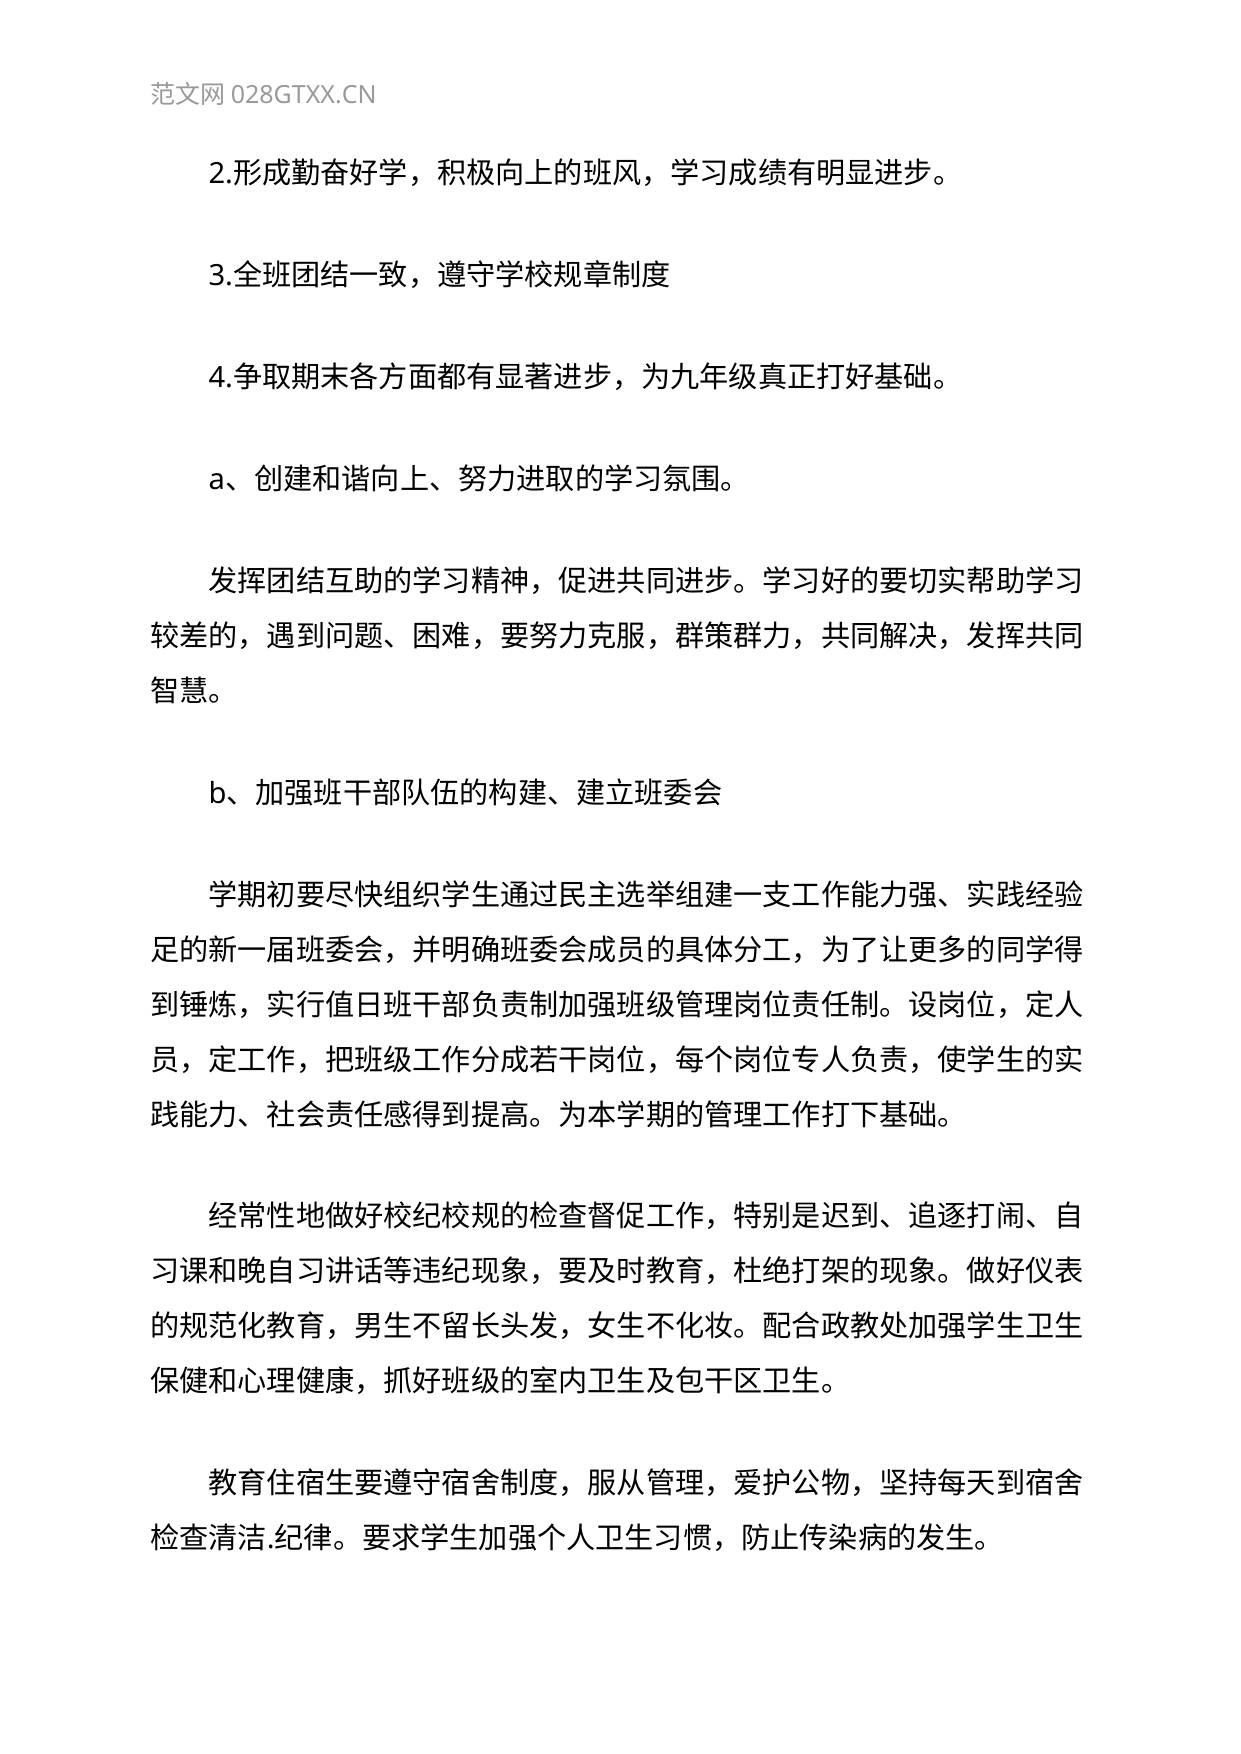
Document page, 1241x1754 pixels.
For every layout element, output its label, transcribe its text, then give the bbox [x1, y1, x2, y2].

text 学期初要尽快组织学生通过民主选举组建一支工作能力强、实践经验足的新一届班委会，并明确班委会成员的具体分工，为了让更多的同学得到锤炼，实行值日班干部负责制加强班级管理岗位责任制。设岗位，定人员，定工作，把班级工作分成若干岗位，每个岗位专人负责，使学生的实践能力、社会责任感得到提高。为本学期的管理工作打下基础。 [150, 871, 1090, 1133]
text b、加强班干部队伍的构建、建立班委会 [150, 769, 1090, 812]
text 教育住宿生要遵守宿舍制度，服从管理，爱护公物，坚持每天到宿舍检查清洁.纪律。要求学生加强个人卫生习惯，防止传染病的发生。 [150, 1459, 1090, 1557]
text a、创建和谐向上、努力进取的学习氛围。 [150, 456, 1090, 498]
text 3.全班团结一致，遵守学校规章制度 [150, 252, 1090, 294]
text 发挥团结互助的学习精神，促进共同进步。学习好的要切实帮助学习较差的，遇到问题、困难，要努力克服，群策群力，共同解决，发挥共同智慧。 [150, 558, 1090, 710]
text 经常性地做好校纪校规的检查督促工作，特别是迟到、追逐打闹、自习课和晚自习讲话等违纪现象，要及时教育，杜绝打架的现象。做好仪表的规范化教育，男生不留长头发，女生不化妆。配合政教处加强学生卫生保健和心理健康，抓好班级的室内卫生及包干区卫生。 [150, 1193, 1090, 1400]
text 4.争取期末各方面都有显著进步，为九年级真正打好基础。 [150, 354, 1090, 396]
text 2.形成勤奋好学，积极向上的班风，学习成绩有明显进步。 [150, 150, 1090, 192]
